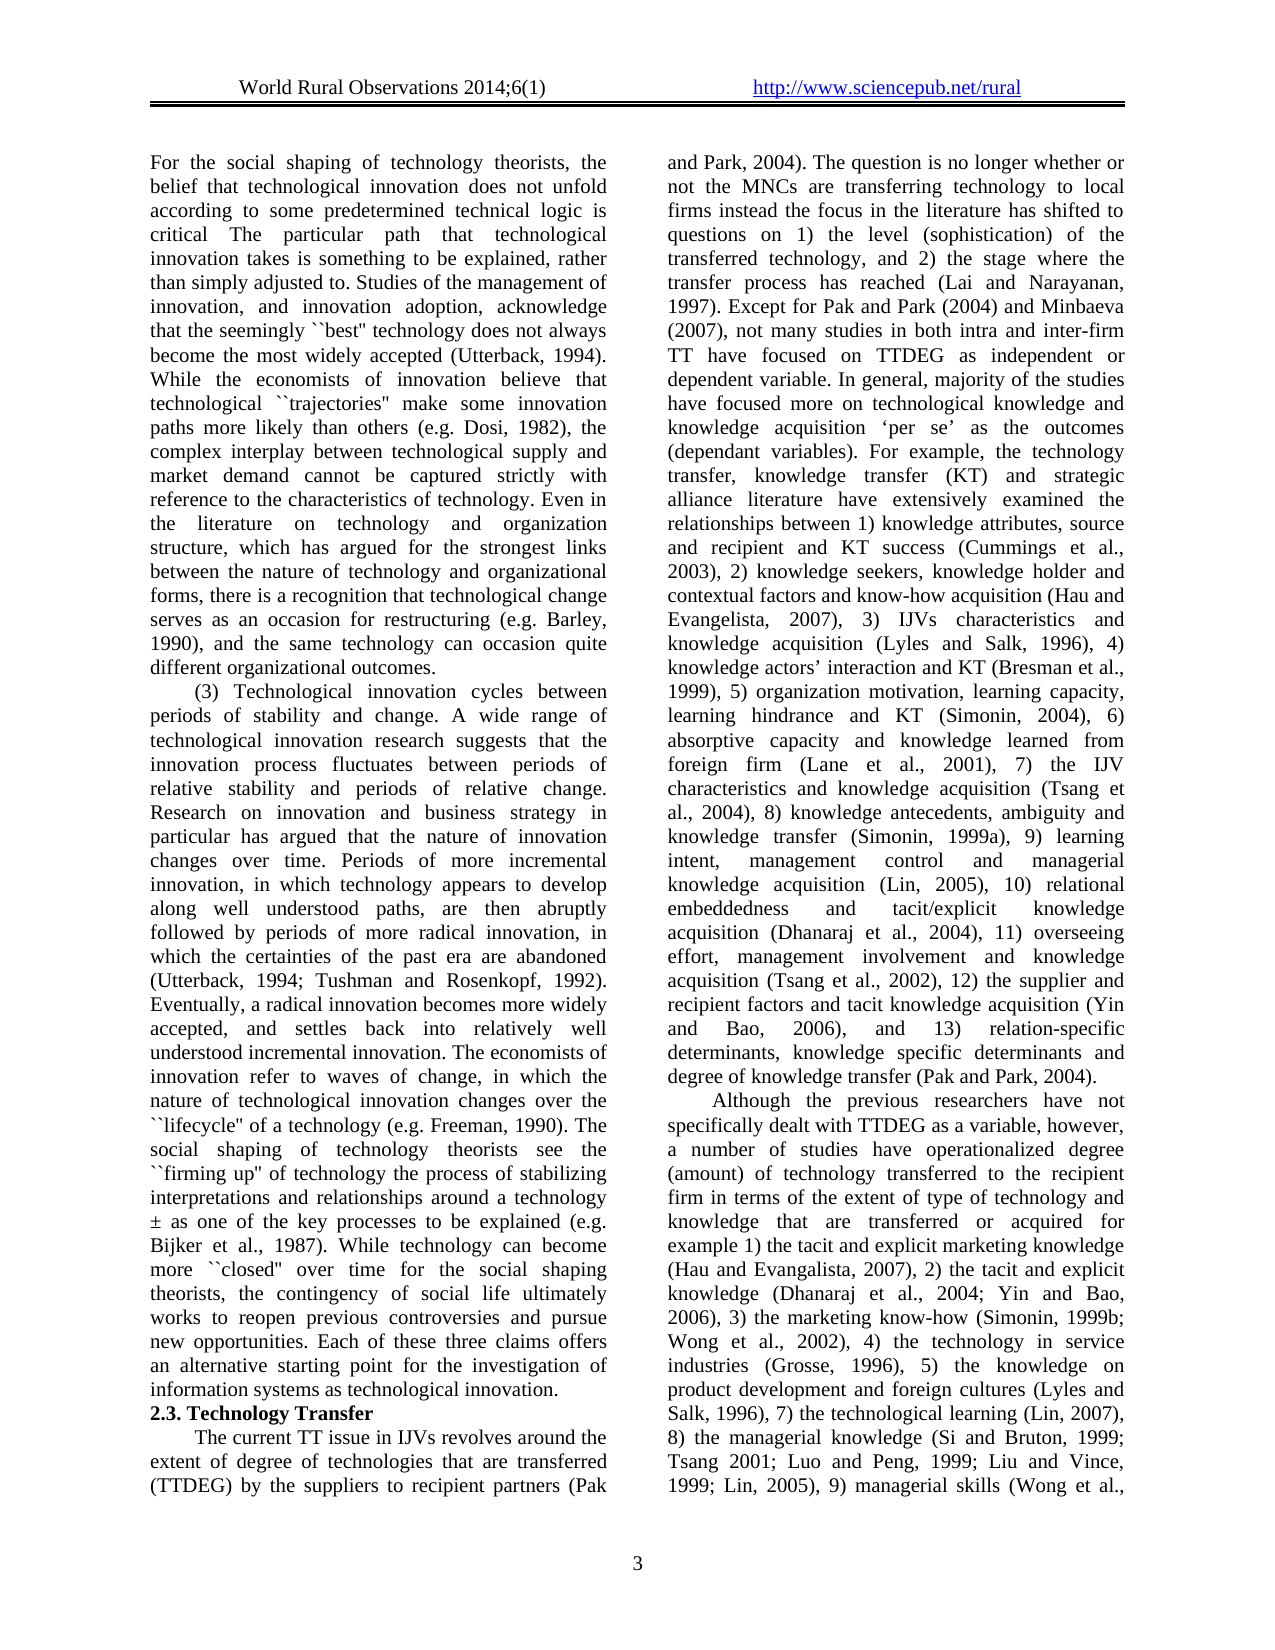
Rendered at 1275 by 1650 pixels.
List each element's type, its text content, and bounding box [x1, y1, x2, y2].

text (3) Technological innovation cycles between periods of stability and change. A wide range of technological innovation research suggests that the innovation process fluctuates between periods of relative stability and periods of relative change. Research on innovation and business strategy in particular has argued that the nature of innovation changes over time. Periods of more incremental innovation, in which technology appears to develop along well understood paths, are then abruptly followed by periods of more radical innovation, in which the certainties of the past era are abandoned (Utterback, 1994; Tushman and Rosenkopf, 1992). Eventually, a radical innovation becomes more widely accepted, and settles back into relatively well understood incremental innovation. The economists of innovation refer to waves of change, in which the nature of technological innovation changes over the ``lifecycle'' of a technology (e.g. Freeman, 1990). The social shaping of technology theorists see the ``firming up'' of technology the process of stabilizing interpretations and relationships around a technology ± as one of the key processes to be explained (e.g. Bijker et al., 1987). While technology can become more ``closed'' over time for the social shaping theorists, the contingency of social life ultimately works to reopen previous controversies and pursue new opportunities. Each of these three claims offers an alternative starting point for the investigation of information systems as technological innovation. [150, 679, 607, 1401]
text 2.3. Technology Transfer [150, 1401, 607, 1425]
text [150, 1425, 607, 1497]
text The current TT issue in IJVs revolves around the extent of degree of technologies that are transferred (TTDEG) by the suppliers to recipient partners (Pak and Park, 2004). The question is no longer whether or not the MNCs are transferring technology to local firms instead the focus in the literature has shifted to questions on 1) the level (sophistication) of the transferred technology, and 2) the stage where the transfer process has reached (Lai and Narayanan, 1997). Except for Pak and Park (2004) and Minbaeva (2007), not many studies in both intra and inter-firm TT have focused on TTDEG as independent or dependent variable. In general, majority of the studies have focused more on technological knowledge and knowledge acquisition ‘per se’ as the outcomes (dependant variables). For example, the technology transfer, knowledge transfer (KT) and strategic alliance literature have extensively examined the relationships between 1) knowledge attributes, source and recipient and KT success (Cummings et al., 2003), 2) knowledge seekers, knowledge holder and contextual factors and know-how acquisition (Hau and Evangelista, 2007), 3) IJVs characteristics and knowledge acquisition (Lyles and Salk, 1996), 4) knowledge actors’ interaction and KT (Bresman et al., 1999), 5) organization motivation, learning capacity, learning hindrance and KT (Simonin, 2004), 6) absorptive capacity and knowledge learned from foreign firm (Lane et al., 2001), 7) the IJV characteristics and knowledge acquisition (Tsang et al., 2004), 8) knowledge antecedents, ambiguity and knowledge transfer (Simonin, 1999a), 9) learning intent, management control and managerial knowledge acquisition (Lin, 2005), 10) relational embeddedness and tacit/explicit knowledge acquisition (Dhanaraj et al., 2004), 11) overseeing effort, management involvement and knowledge acquisition (Tsang et al., 2002), 12) the supplier and recipient factors and tacit knowledge acquisition (Yin and Bao, 2006), and 13) relation-specific determinants, knowledge specific determinants and degree of knowledge transfer (Pak and Park, 2004). [667, 150, 1125, 1088]
